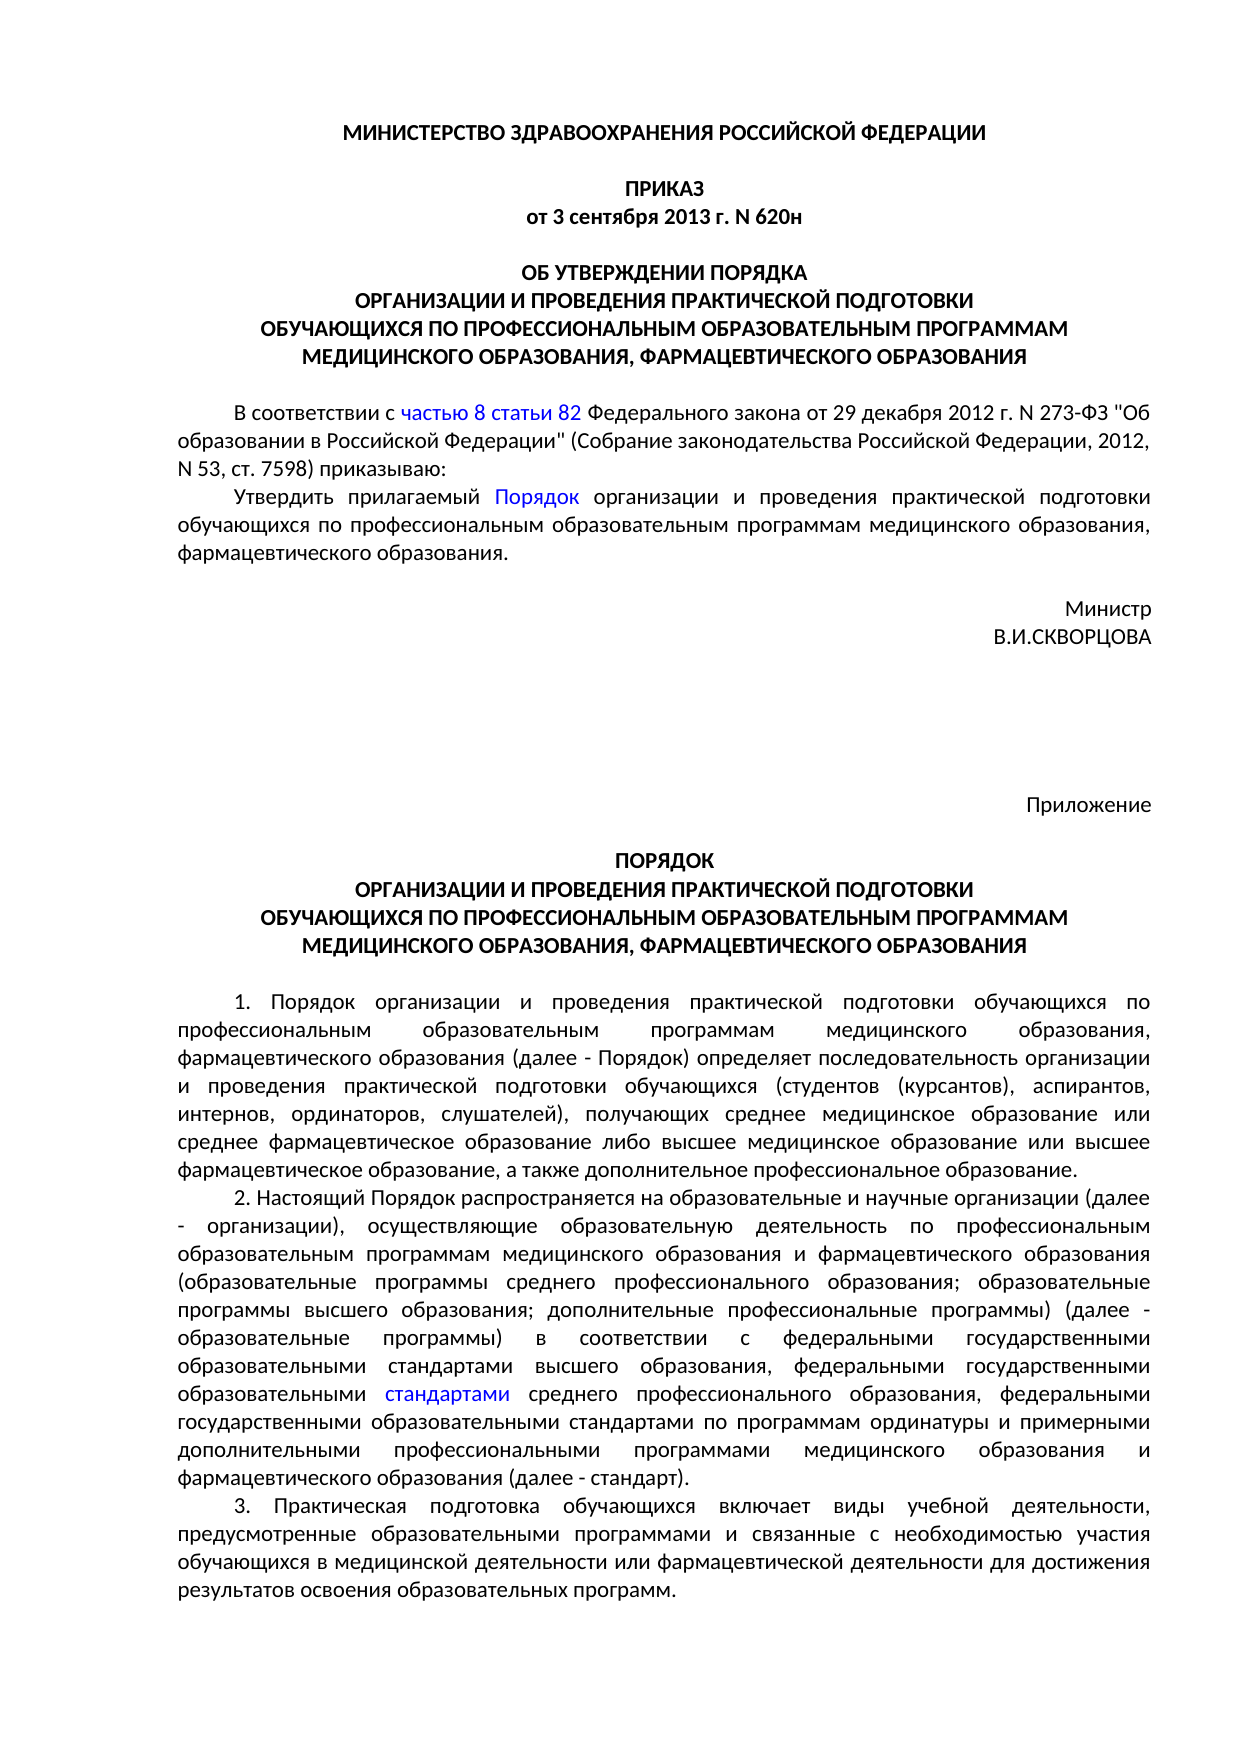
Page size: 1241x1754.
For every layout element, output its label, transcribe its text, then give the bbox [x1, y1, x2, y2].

title МИНИСТЕРСТВО ЗДРАВООХРАНЕНИЯ РОССИЙСКОЙ ФЕДЕРАЦИИ [177, 118, 1152, 146]
title от 3 сентября 2013 г. N 620н [177, 202, 1152, 230]
text В.И.СКВОРЦОВА [177, 622, 1152, 651]
title ОБУЧАЮЩИХСЯ ПО ПРОФЕССИОНАЛЬНЫМ ОБРАЗОВАТЕЛЬНЫМ ПРОГРАММАМ [177, 903, 1152, 931]
title ОРГАНИЗАЦИИ И ПРОВЕДЕНИЯ ПРАКТИЧЕСКОЙ ПОДГОТОВКИ [177, 286, 1152, 314]
text Министр [177, 594, 1152, 622]
text 1. Порядок организации и проведения практической подготовки обучающихся по профессиональным образовательным программам медицинского образования, фармацевтического образования (далее - Порядок) определяет последовательность организации и проведения практической подготовки обучающихся (студентов (курсантов), аспирантов, интернов, ординаторов, слушателей), получающих среднее медицинское образование или среднее фармацевтическое образование либо высшее медицинское образование или высшее фармацевтическое образование, а также дополнительное профессиональное образование. [177, 987, 1152, 1183]
title ПРИКАЗ [177, 174, 1152, 202]
title ОБ УТВЕРЖДЕНИИ ПОРЯДКА [177, 258, 1152, 286]
title ОРГАНИЗАЦИИ И ПРОВЕДЕНИЯ ПРАКТИЧЕСКОЙ ПОДГОТОВКИ [177, 875, 1152, 903]
title МЕДИЦИНСКОГО ОБРАЗОВАНИЯ, ФАРМАЦЕВТИЧЕСКОГО ОБРАЗОВАНИЯ [177, 931, 1152, 959]
text В соответствии с частью 8 статьи 82 Федерального закона от 29 декабря 2012 г. N 273-ФЗ "Об образовании в Российской Федерации" (Собрание законодательства Российской Федерации, 2012, N 53, ст. 7598) приказываю: [177, 398, 1152, 482]
title ОБУЧАЮЩИХСЯ ПО ПРОФЕССИОНАЛЬНЫМ ОБРАЗОВАТЕЛЬНЫМ ПРОГРАММАМ [177, 314, 1152, 342]
title ПОРЯДОК [177, 847, 1152, 875]
text 2. Настоящий Порядок распространяется на образовательные и научные организации (далее - организации), осуществляющие образовательную деятельность по профессиональным образовательным программам медицинского образования и фармацевтического образования (образовательные программы среднего профессионального образования; образовательные программы высшего образования; дополнительные профессиональные программы) (далее - образовательные программы) в соответствии с федеральными государственными образовательными стандартами высшего образования, федеральными государственными образовательными стандартами среднего профессионального образования, федеральными государственными образовательными стандартами по программам ординатуры и примерными дополнительными профессиональными программами медицинского образования и фармацевтического образования (далее - стандарт). [177, 1183, 1152, 1491]
title МЕДИЦИНСКОГО ОБРАЗОВАНИЯ, ФАРМАЦЕВТИЧЕСКОГО ОБРАЗОВАНИЯ [177, 342, 1152, 370]
text Приложение [177, 791, 1152, 819]
text 3. Практическая подготовка обучающихся включает виды учебной деятельности, предусмотренные образовательными программами и связанные с необходимостью участия обучающихся в медицинской деятельности или фармацевтической деятельности для достижения результатов освоения образовательных программ. [177, 1491, 1152, 1603]
text Утвердить прилагаемый Порядок организации и проведения практической подготовки обучающихся по профессиональным образовательным программам медицинского образования, фармацевтического образования. [177, 482, 1152, 566]
